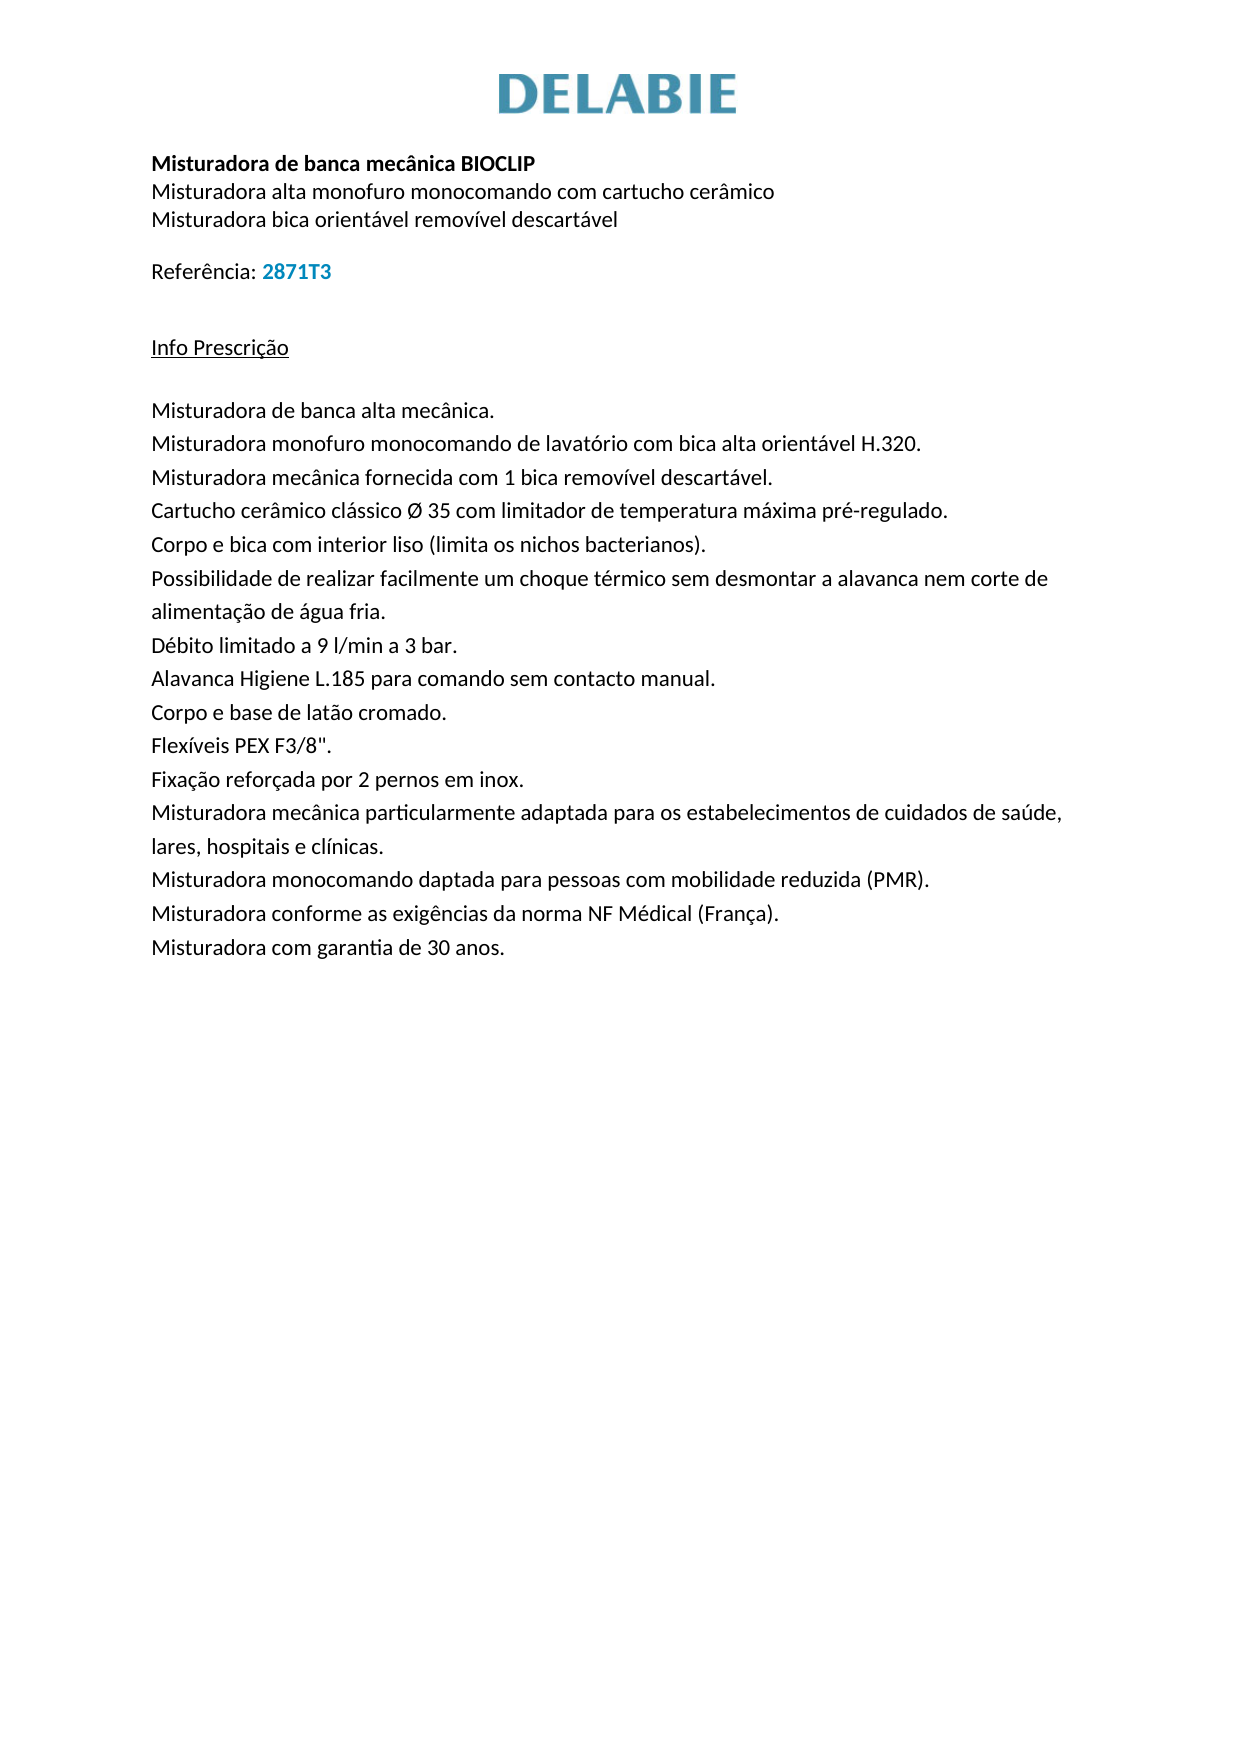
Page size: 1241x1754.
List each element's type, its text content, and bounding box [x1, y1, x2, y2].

text Misturadora alta monofuro monocomando com cartucho cerâmico [151, 177, 1084, 205]
text Débito limitado a 9 l/min a 3 bar. [151, 631, 1084, 659]
text Referência: 2871T3 [151, 257, 1084, 285]
text Cartucho cerâmico clássico Ø 35 com limitador de temperatura máxima pré-regulado. [151, 497, 1084, 525]
picture [497, 74, 738, 114]
text Misturadora de banca alta mecânica. [151, 396, 1084, 424]
text Misturadora mecânica fornecida com 1 bica removível descartável. [151, 463, 1084, 491]
text Misturadora com garantia de 30 anos. [151, 933, 1084, 961]
text Possibilidade de realizar facilmente um choque térmico sem desmontar a alavanca nem corte de alimentação de água fria. [151, 564, 1084, 625]
text Corpo e base de latão cromado. [151, 698, 1084, 726]
text Alavanca Higiene L.185 para comando sem contacto manual. [151, 664, 1084, 692]
text Misturadora de banca mecânica BIOCLIP [151, 149, 1084, 177]
text Misturadora monocomando daptada para pessoas com mobilidade reduzida (PMR). [151, 866, 1084, 894]
text Corpo e bica com interior liso (limita os nichos bacterianos). [151, 530, 1084, 558]
text Fixação reforçada por 2 pernos em inox. [151, 765, 1084, 793]
text Flexíveis PEX F3/8". [151, 731, 1084, 759]
text Misturadora bica orientável removível descartável [151, 205, 1084, 233]
text Misturadora mecânica particularmente adaptada para os estabelecimentos de cuidados de saúde, lares, hospitais e clínicas. [151, 798, 1084, 860]
text Misturadora monofuro monocomando de lavatório com bica alta orientável H.320. [151, 429, 1084, 458]
text Info Prescrição [151, 333, 1084, 361]
text Misturadora conforme as exigências da norma NF Médical (França). [151, 899, 1084, 927]
